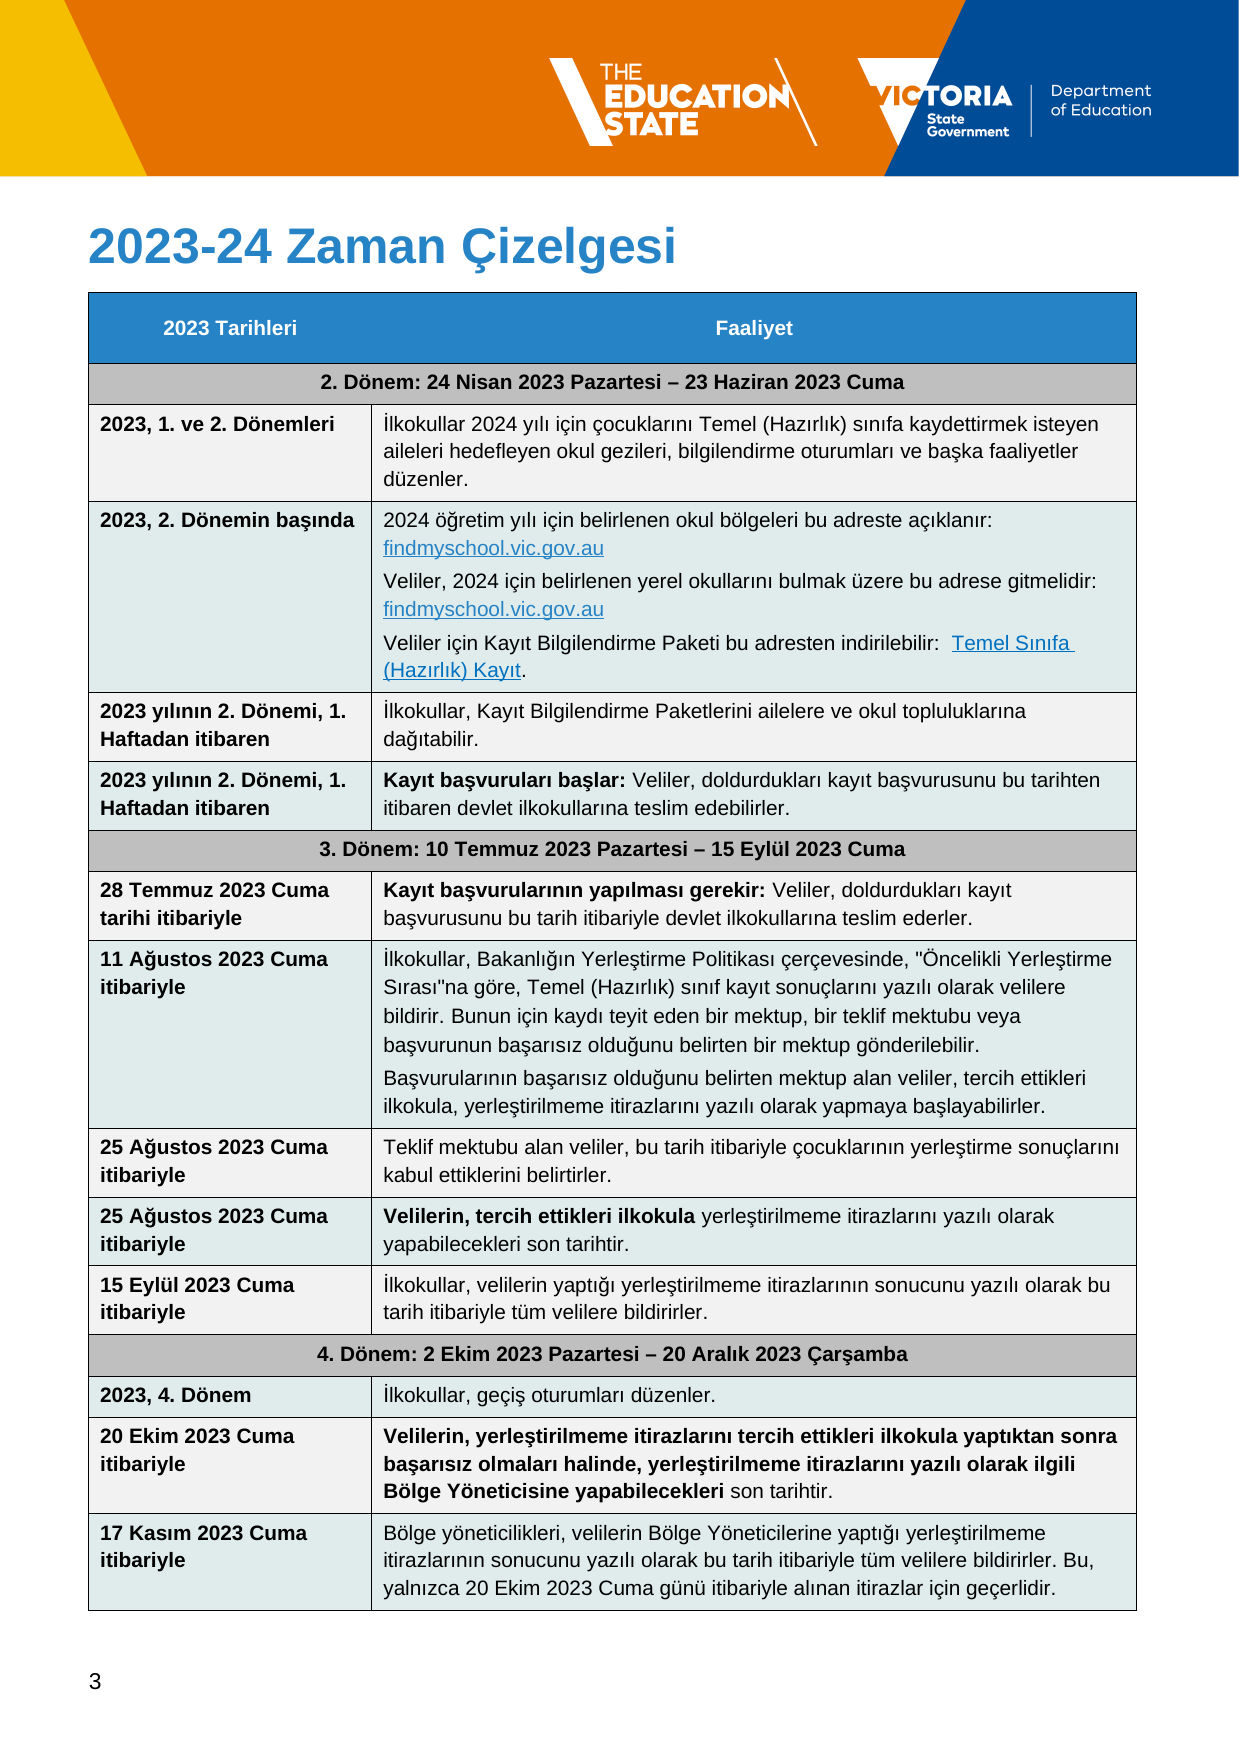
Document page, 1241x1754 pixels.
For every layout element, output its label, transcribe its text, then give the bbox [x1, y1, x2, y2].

table_cell 17 Kasım 2023 Cuma itibariyle [89, 1514, 371, 1610]
table_cell 2. Dönem: 24 Nisan 2023 Pazartesi – 23 Haziran 2023 Cuma [89, 364, 1136, 404]
table_cell 20 Ekim 2023 Cuma itibariyle [89, 1418, 371, 1513]
table_cell Velilerin, yerleştirilmeme itirazlarını tercih ettikleri ilkokula yaptıktan sonra başarısız olmaları halinde, yerleştirilmeme itirazlarını yazılı olarak ilgili Bölge Yöneticisine yapabilecekleri son tarihtir. [372, 1418, 1136, 1513]
table_cell İlkokullar, Kayıt Bilgilendirme Paketlerini ailelere ve okul topluluklarına dağıtabilir. [372, 693, 1136, 761]
picture [0, 0, 1239, 1751]
table_cell İlkokullar, Bakanlığın Yerleştirme Politikası çerçevesinde, "Öncelikli Yerleştirme Sırası"na göre, Temel (Hazırlık) sınıf kayıt sonuçlarını yazılı olarak velilere bildirir. Bunun için kaydı teyit eden bir mektup, bir teklif mektubu veya başvurunun başarısız olduğunu belirten bir mektup gönderilebilir. Başvurularının başarısız olduğunu belirten mektup alan veliler, tercih ettikleri ilkokula, yerleştirilmeme itirazlarını yazılı olarak yapmaya başlayabilirler. [372, 941, 1136, 1128]
table_cell 2023, 4. Dönem [89, 1377, 371, 1417]
table_cell Kayıt başvurularının yapılması gerekir: Veliler, doldurdukları kayıt başvurusunu bu tarih itibariyle devlet ilkokullarına teslim ederler. [372, 872, 1136, 940]
table_cell 4. Dönem: 2 Ekim 2023 Pazartesi – 20 Aralık 2023 Çarşamba [89, 1335, 1136, 1376]
table_cell 25 Ağustos 2023 Cuma itibariyle [89, 1129, 371, 1197]
table_cell 2023 yılının 2. Dönemi, 1. Haftadan itibaren [89, 693, 371, 761]
table_cell 2023 yılının 2. Dönemi, 1. Haftadan itibaren [89, 762, 371, 830]
table_header 2023 Tarihleri [89, 293, 372, 363]
table_header Faaliyet [372, 293, 1136, 363]
table_cell Kayıt başvuruları başlar: Veliler, doldurdukları kayıt başvurusunu bu tarihten itibaren devlet ilkokullarına teslim edebilirler. [372, 762, 1136, 830]
table_cell 2023, 2. Dönemin başında [89, 502, 371, 692]
table_cell 2024 öğretim yılı için belirlenen okul bölgeleri bu adreste açıklanır: findmyschool.vic.gov.au Veliler, 2024 için belirlenen yerel okullarını bulmak üzere bu adrese gitmelidir: findmyschool.vic.gov.au Veliler için Kayıt Bilgilendirme Paketi bu adresten indirilebilir: Temel Sınıfa (Hazırlık) Kayıt. [372, 502, 1136, 692]
subtitle 2023-24 Zaman Çizelgesi [89, 216, 1152, 274]
table_cell Velilerin, tercih ettikleri ilkokula yerleştirilmeme itirazlarını yazılı olarak yapabilecekleri son tarihtir. [372, 1198, 1136, 1265]
table_cell 3. Dönem: 10 Temmuz 2023 Pazartesi – 15 Eylül 2023 Cuma [89, 831, 1136, 871]
table_cell Bölge yöneticilikleri, velilerin Bölge Yöneticilerine yaptığı yerleştirilmeme itirazlarının sonucunu yazılı olarak bu tarih itibariyle tüm velilere bildirirler. Bu, yalnızca 20 Ekim 2023 Cuma günü itibariyle alınan itirazlar için geçerlidir. [372, 1514, 1136, 1610]
table_cell İlkokullar, geçiş oturumları düzenler. [372, 1377, 1136, 1417]
table_cell 11 Ağustos 2023 Cuma itibariyle [89, 941, 371, 1128]
table_cell 15 Eylül 2023 Cuma itibariyle [89, 1266, 371, 1334]
table_cell Teklif mektubu alan veliler, bu tarih itibariyle çocuklarının yerleştirme sonuçlarını kabul ettiklerini belirtirler. [372, 1129, 1136, 1197]
table_cell İlkokullar, velilerin yaptığı yerleştirilmeme itirazlarının sonucunu yazılı olarak bu tarih itibariyle tüm velilere bildirirler. [372, 1266, 1136, 1334]
table_cell 25 Ağustos 2023 Cuma itibariyle [89, 1198, 371, 1265]
table_cell İlkokullar 2024 yılı için çocuklarını Temel (Hazırlık) sınıfa kaydettirmek isteyen aileleri hedefleyen okul gezileri, bilgilendirme oturumları ve başka faaliyetler düzenler. [372, 405, 1136, 501]
table_cell 2023, 1. ve 2. Dönemleri [89, 405, 371, 501]
table_cell 28 Temmuz 2023 Cuma tarihi itibariyle [89, 872, 371, 940]
